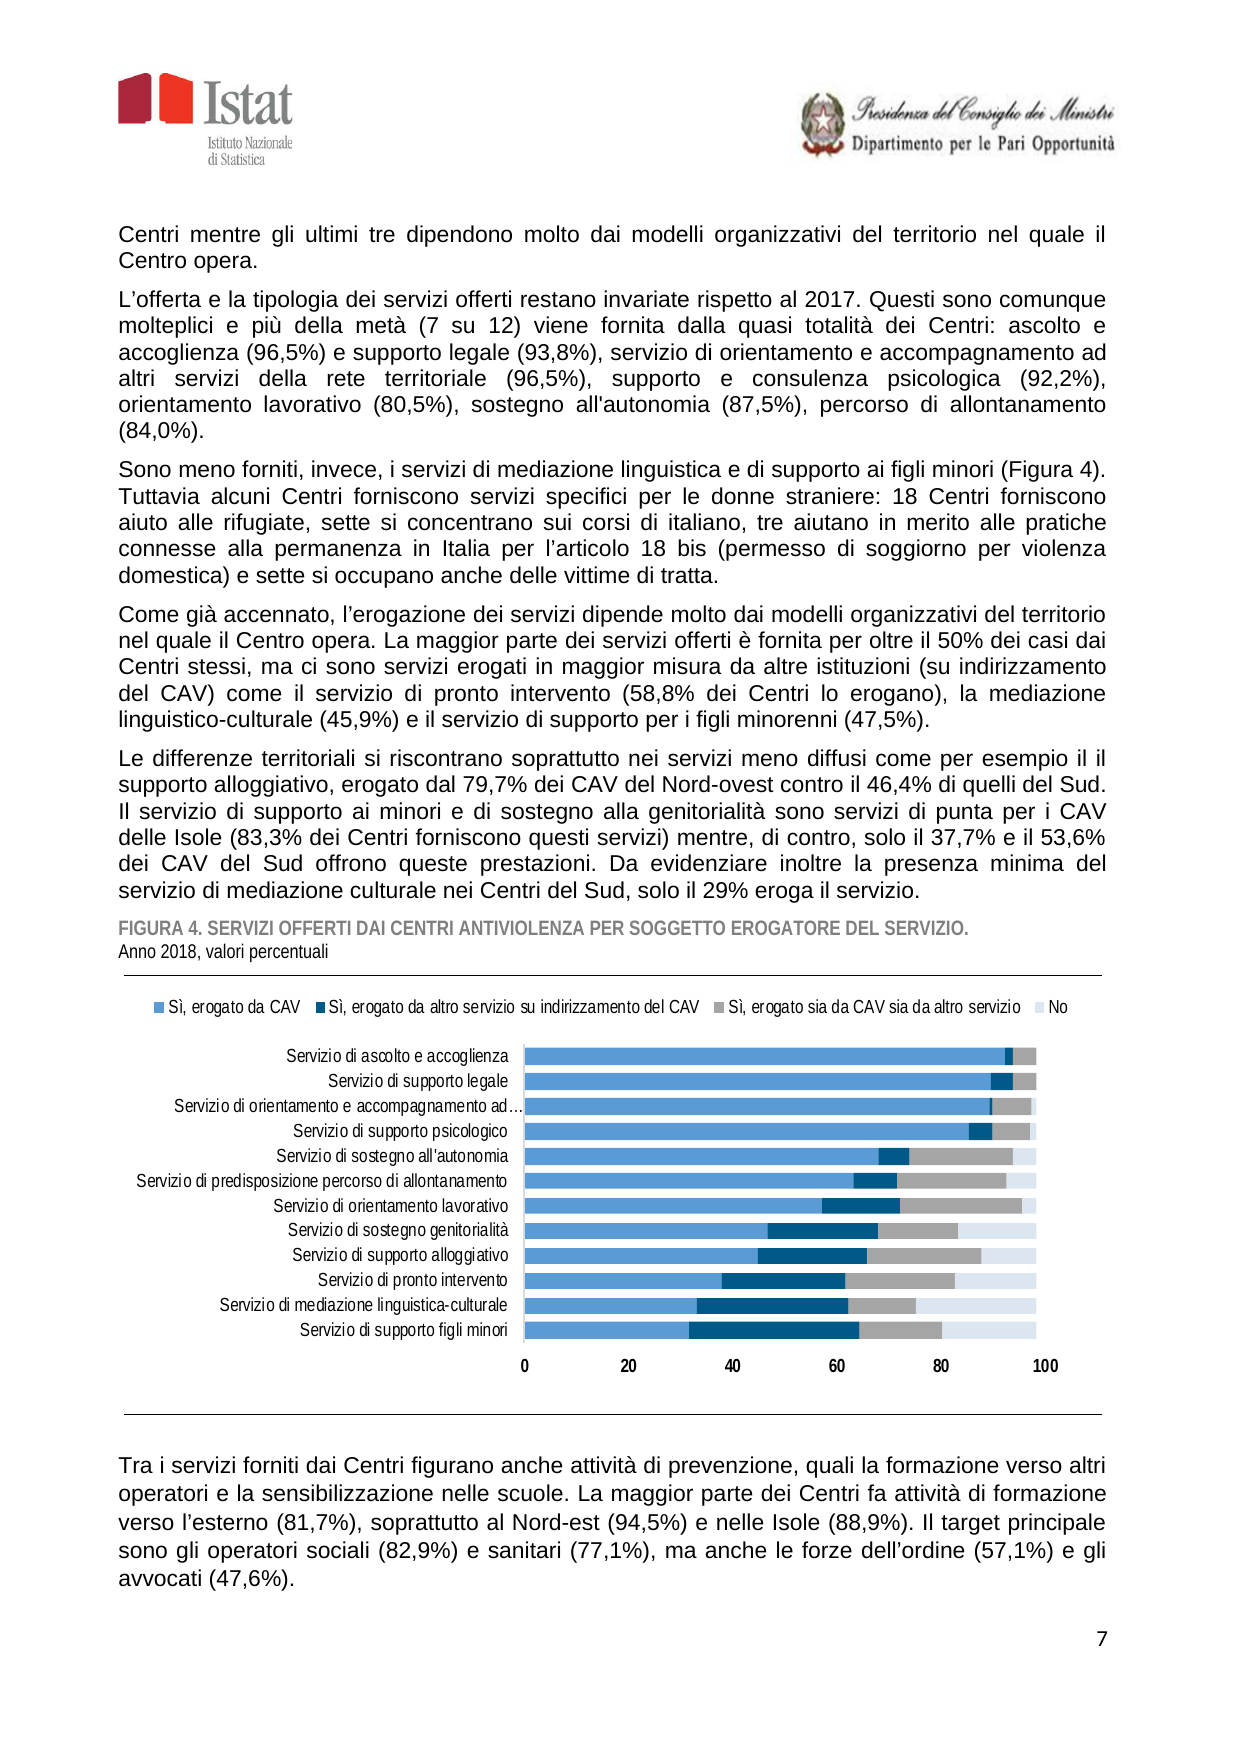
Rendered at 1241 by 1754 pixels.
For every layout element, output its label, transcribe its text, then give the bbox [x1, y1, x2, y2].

text Le differenze territoriali si riscontrano soprattutto nei servizi meno diffusi come per esempio il il supporto alloggiativo, erogato dal 79,7% dei CAV del Nord-ovest contro il 46,4% di quelli del Sud. Il servizio di supporto ai minori e di sostegno alla genitorialità sono servizi di punta per i CAV delle Isole (83,3% dei Centri forniscono questi servizi) mentre, di contro, solo il 37,7% e il 53,6% dei CAV del Sud offrono queste prestazioni. Da evidenziare inoltre la presenza minima del servizio di mediazione culturale nei Centri del Sud, solo il 29% eroga il servizio. [118, 745, 1107, 903]
text Come già accennato, l’erogazione dei servizi dipende molto dai modelli organizzativi del territorio nel quale il Centro opera. La maggior parte dei servizi offerti è fornita per oltre il 50% dei casi dai Centri stessi, ma ci sono servizi erogati in maggior misura da altre istituzioni (su indirizzamento del CAV) come il servizio di pronto intervento (58,8% dei Centri lo erogano), la mediazione linguistico-culturale (45,9%) e il servizio di supporto per i figli minorenni (47,5%). [118, 601, 1107, 732]
text FIGURA 4. SERVIZI OFFERTI DAI CENTRI ANTIVIOLENZA PER SOGGETTO EROGATORE DEL SERVIZIO. [118, 916, 1107, 939]
text Tra i servizi forniti dai Centri figurano anche attività di prevenzione, quali la formazione verso altri operatori e la sensibilizzazione nelle scuole. La maggior parte dei Centri fa attività di formazione verso l’esterno (81,7%), soprattutto al Nord-est (94,5%) e nelle Isole (88,9%). Il target principale sono gli operatori sociali (82,9%) e sanitari (77,1%), ma anche le forze dell’ordine (57,1%) e gli avvocati (47,6%). [118, 1452, 1107, 1592]
text Anno 2018, valori percentuali [118, 939, 1107, 962]
table_header [124, 976, 1102, 1414]
text L’offerta e la tipologia dei servizi offerti restano invariate rispetto al 2017. Questi sono comunque molteplici e più della metà (7 su 12) viene fornita dalla quasi totalità dei Centri: ascolto e accoglienza (96,5%) e supporto legale (93,8%), servizio di orientamento e accompagnamento ad altri servizi della rete territoriale (96,5%), supporto e consulenza psicologica (92,2%), orientamento lavorativo (80,5%), sostegno all'autonomia (87,5%), percorso di allontanamento (84,0%). [118, 286, 1107, 444]
text Sono meno forniti, invece, i servizi di mediazione linguistica e di supporto ai figli minori (Figura 4). Tuttavia alcuni Centri forniscono servizi specifici per le donne straniere: 18 Centri forniscono aiuto alle rifugiate, sette si concentrano sui corsi di italiano, tre aiutano in merito alle pratiche connesse alla permanenza in Italia per l’articolo 18 bis (permesso di soggiorno per violenza domestica) e sette si occupano anche delle vittime di tratta. [118, 456, 1107, 588]
picture [118, 73, 293, 165]
